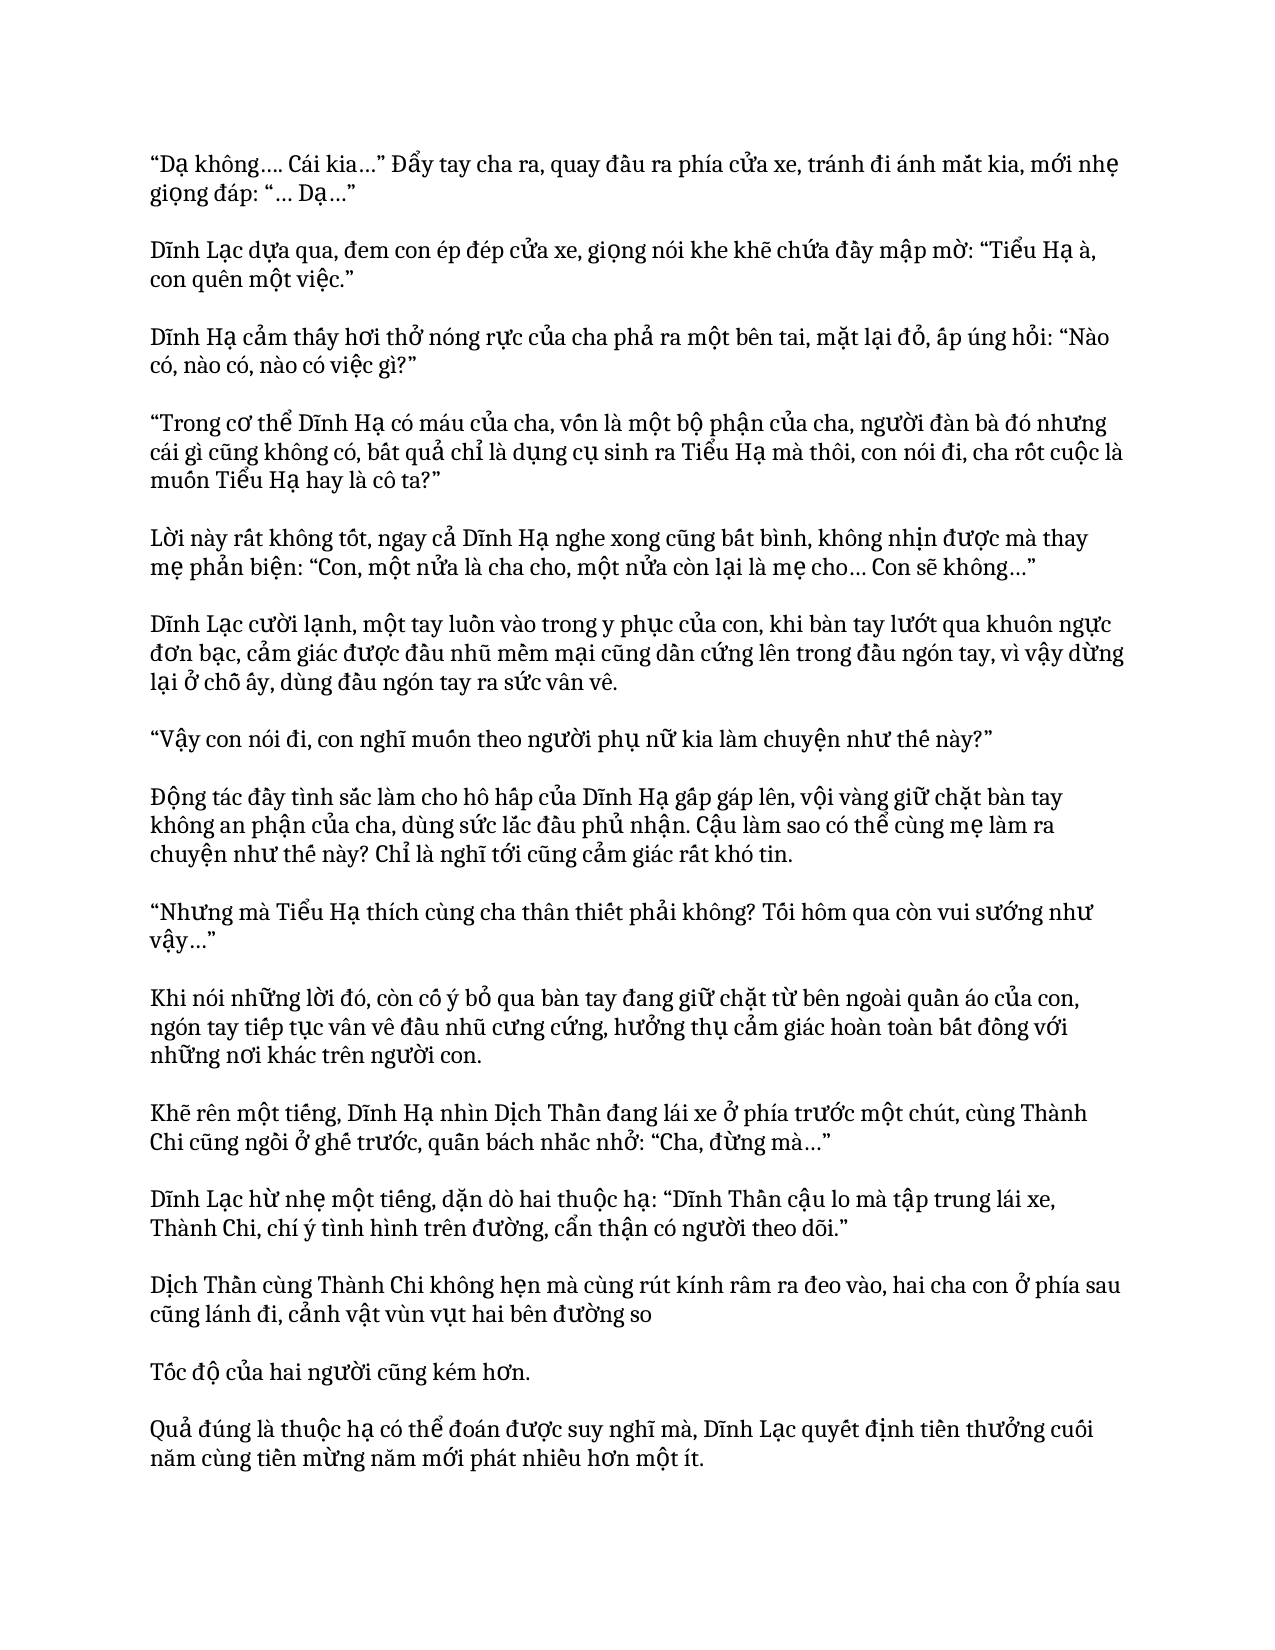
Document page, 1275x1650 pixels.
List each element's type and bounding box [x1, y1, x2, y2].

text [150, 150, 1125, 1472]
